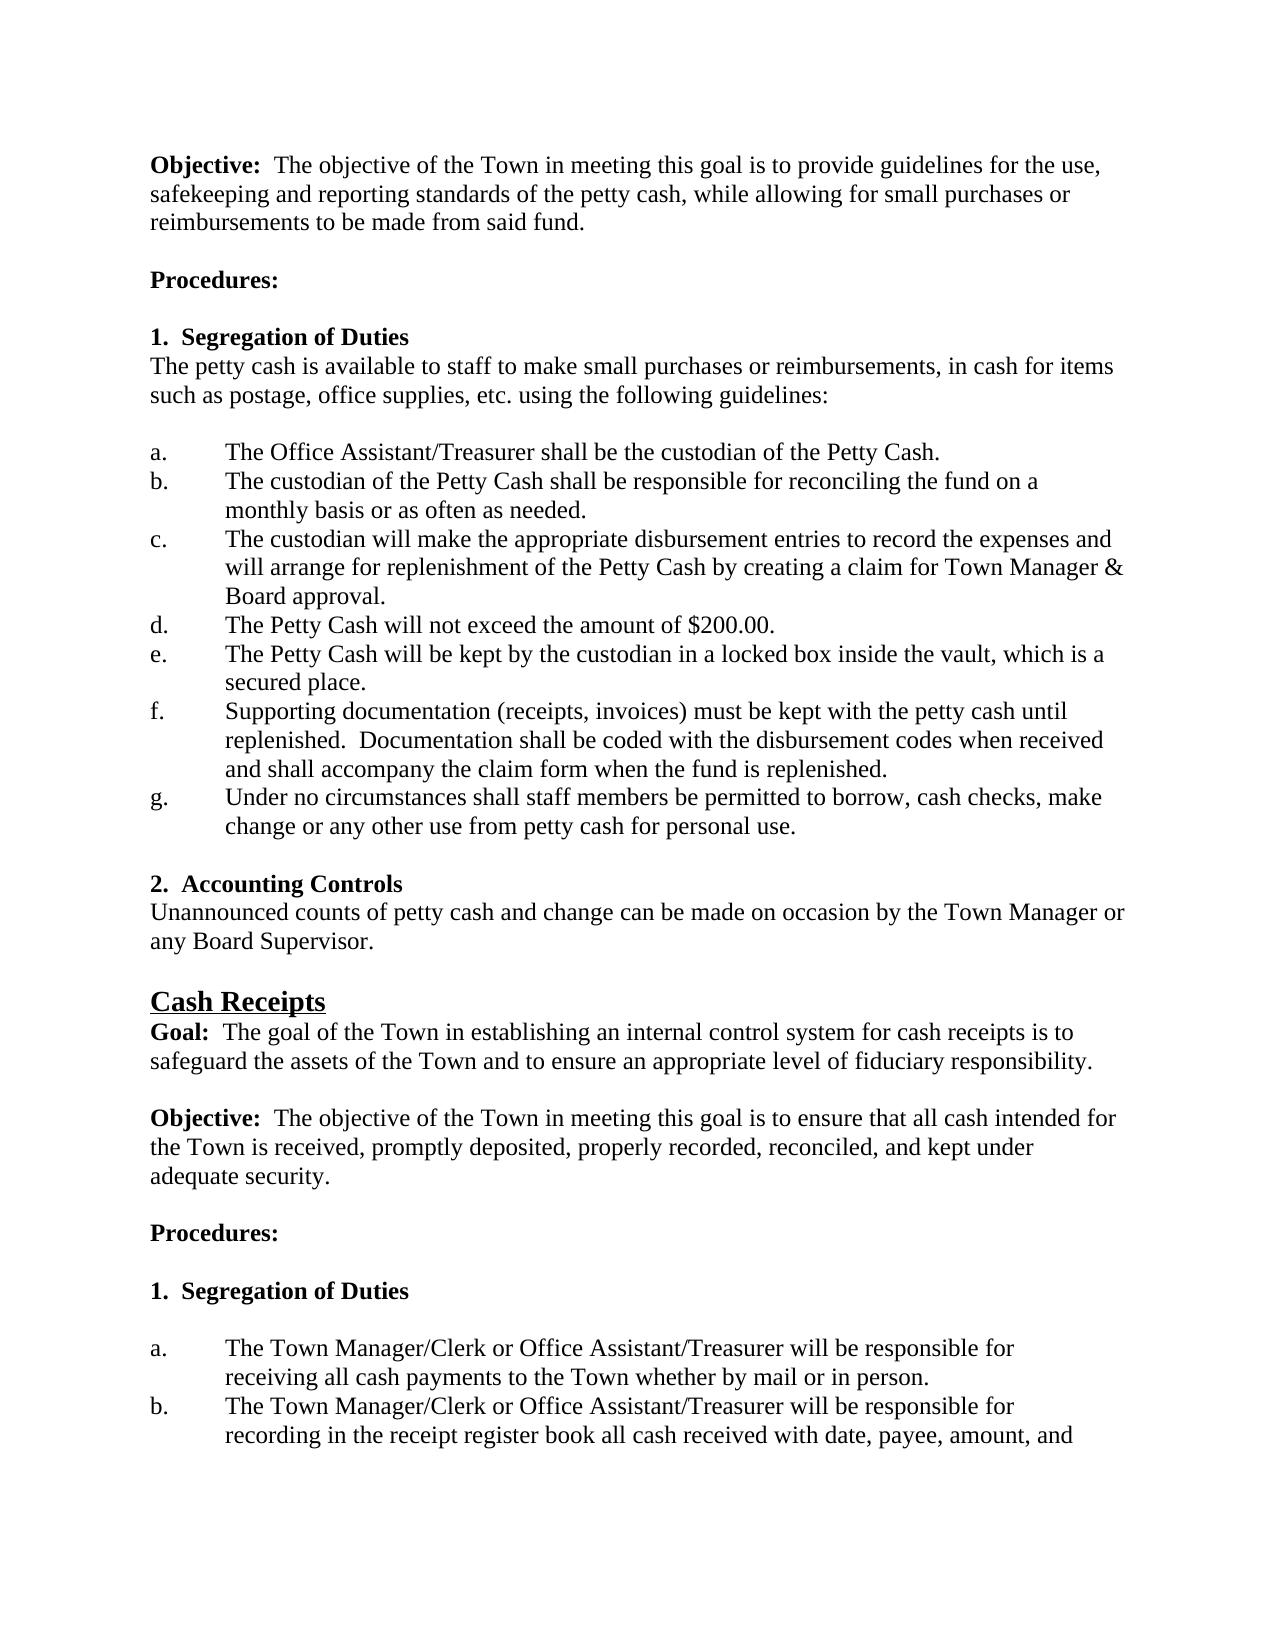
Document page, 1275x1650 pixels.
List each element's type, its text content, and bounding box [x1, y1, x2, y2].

text Cash Receipts [150, 984, 1125, 1017]
text 1. Segregation of Duties [150, 322, 1125, 351]
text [150, 1391, 1125, 1448]
text c. The custodian will make the appropriate disbursement entries to record the expenses and will arrange for replenishment of the Petty Cash by creating a claim for Town Manager & Board approval. [150, 524, 1125, 610]
text The petty cash is available to staff to make small purchases or reimbursements, in cash for items such as postage, office supplies, etc. using the following guidelines: [150, 351, 1125, 409]
text Objective: The objective of the Town in meeting this goal is to provide guidelines for the use, safekeeping and reporting standards of the petty cash, while allowing for small purchases or reimbursements to be made from said fund. [150, 150, 1125, 236]
text g. Under no circumstances shall staff members be permitted to borrow, cash checks, make change or any other use from petty cash for personal use. [150, 782, 1125, 840]
text Unannounced counts of petty cash and change can be made on occasion by the Town Manager or any Board Supervisor. [150, 897, 1125, 955]
text a. The Office Assistant/Treasurer shall be the custodian of the Petty Cash. [150, 437, 1125, 466]
text e. The Petty Cash will be kept by the custodian in a locked box inside the vault, which is a secured place. [150, 639, 1125, 696]
text Goal: The goal of the Town in establishing an internal control system for cash receipts is to safeguard the assets of the Town and to ensure an appropriate level of fiduciary responsibility. [150, 1017, 1125, 1075]
text Procedures: [150, 265, 1125, 294]
text 2. Accounting Controls [150, 869, 1125, 897]
text f. Supporting documentation (receipts, invoices) must be kept with the petty cash until replenished. Documentation shall be coded with the disbursement codes when received and shall accompany the claim form when the fund is replenished. [150, 696, 1125, 782]
text a. The Town Manager/Clerk or Office Assistant/Treasurer will be responsible for receiving all cash payments to the Town whether by mail or in person. [150, 1333, 1125, 1391]
text Objective: The objective of the Town in meeting this goal is to ensure that all cash intended for the Town is received, promptly deposited, properly recorded, reconciled, and kept under adequate security. [150, 1103, 1125, 1190]
text d. The Petty Cash will not exceed the amount of $200.00. [150, 610, 1125, 639]
text 1. Segregation of Duties [150, 1276, 1125, 1305]
text Procedures: [150, 1218, 1125, 1247]
text b. The custodian of the Petty Cash shall be responsible for reconciling the fund on a monthly basis or as often as needed. [150, 466, 1125, 524]
